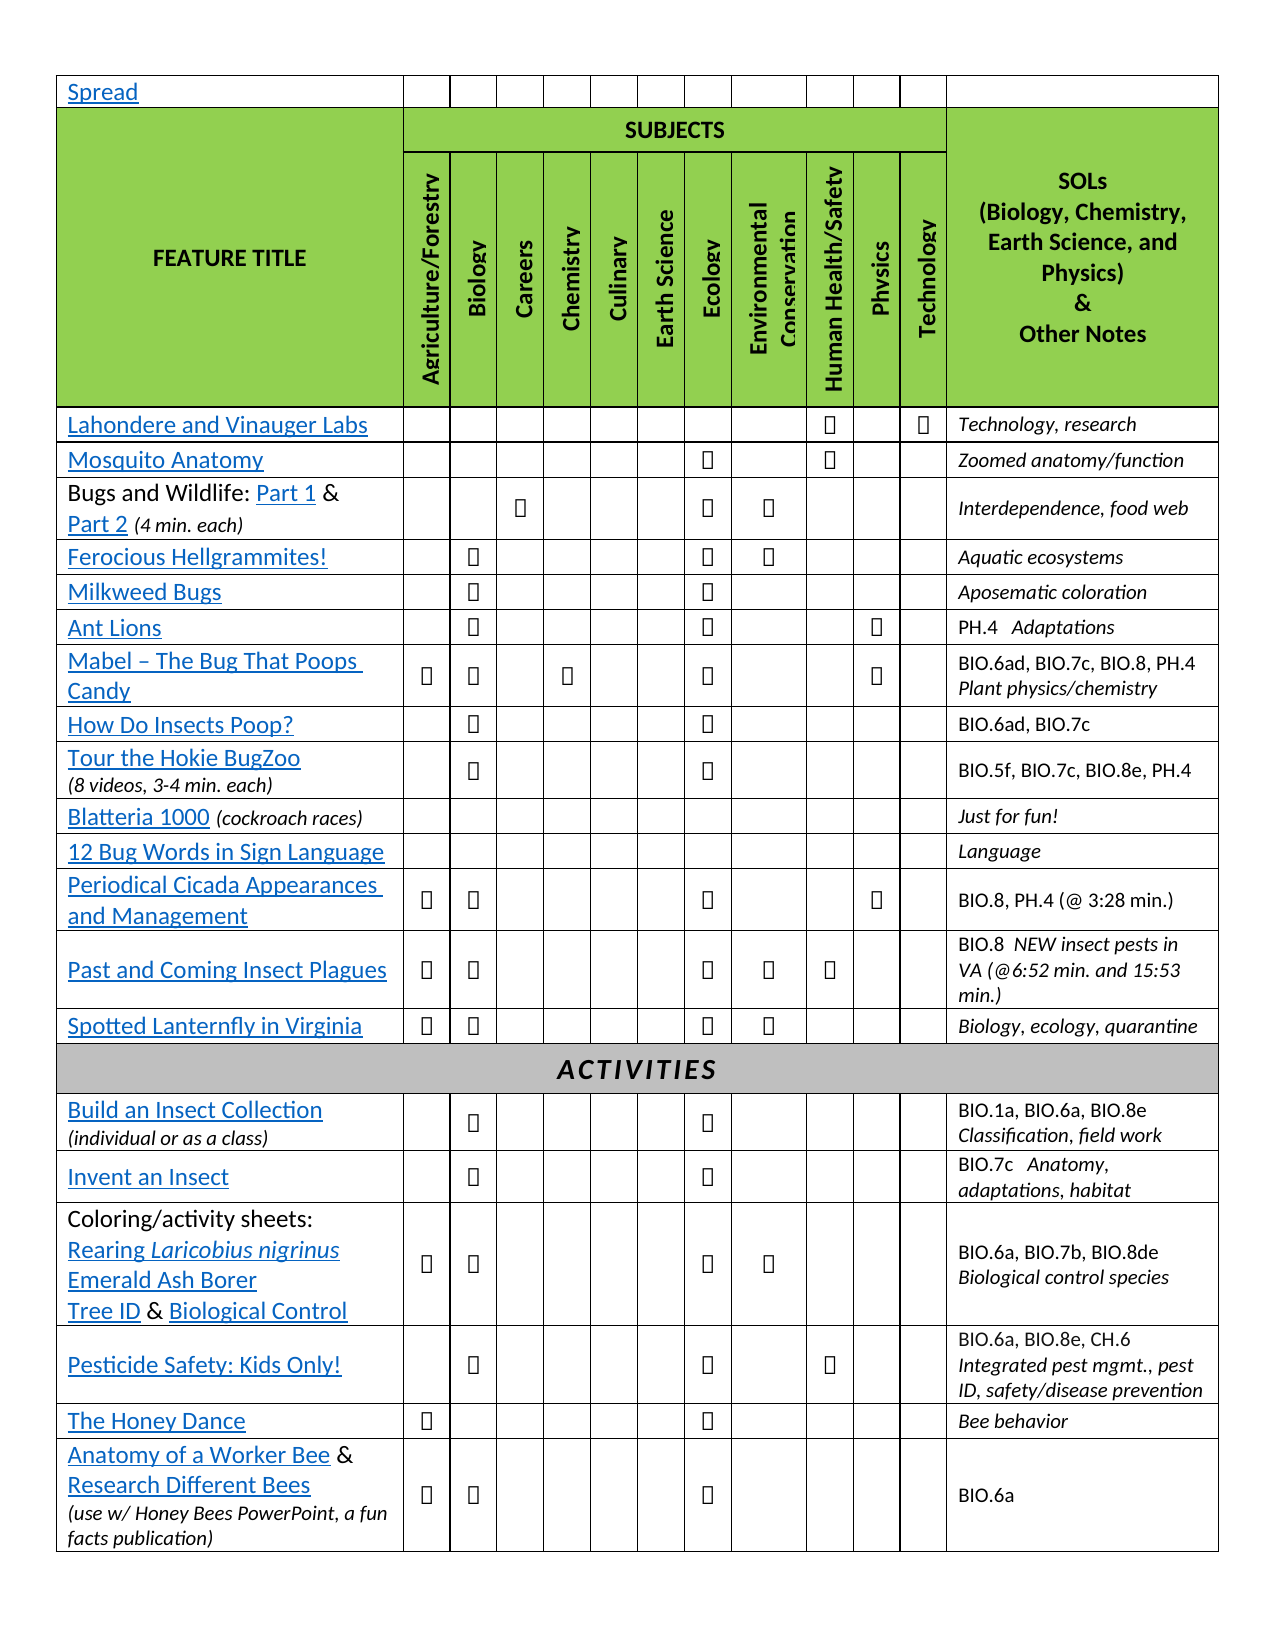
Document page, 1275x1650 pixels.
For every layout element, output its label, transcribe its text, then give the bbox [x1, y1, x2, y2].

table_cell [591, 443, 637, 477]
table_cell [638, 1326, 684, 1403]
table_cell [901, 540, 946, 574]
table_cell [497, 408, 543, 441]
table_cell [591, 575, 637, 609]
table_cell  [451, 869, 496, 930]
table_cell [732, 1404, 806, 1438]
table_cell [404, 478, 449, 539]
table_cell [638, 540, 684, 574]
table_cell [732, 443, 806, 477]
table_cell [901, 931, 946, 1008]
table_cell Coloring/activity sheets: Rearing Laricobius nigrinus Emerald Ash Borer Tree ID & Biological Control [57, 1203, 403, 1325]
table_cell [404, 575, 449, 609]
table_cell [685, 408, 731, 441]
table_cell [544, 1326, 590, 1403]
table_cell Biology, ecology, quarantine [947, 1009, 1218, 1043]
table_cell [497, 834, 543, 868]
table_cell [807, 645, 853, 706]
table_cell [544, 610, 590, 644]
table_cell [591, 707, 637, 741]
table_cell [497, 1326, 543, 1403]
table_cell [591, 610, 637, 644]
table_cell [638, 1404, 684, 1438]
table_cell [497, 1439, 543, 1551]
table_cell  [807, 408, 853, 441]
table_cell [591, 1404, 637, 1438]
table_cell  [685, 575, 731, 609]
table_cell [404, 443, 449, 477]
table_cell [638, 443, 684, 477]
table_cell [451, 1404, 496, 1438]
table_cell [497, 610, 543, 644]
table_cell [404, 1094, 449, 1150]
table_cell Invent an Insect [57, 1151, 403, 1202]
table_cell [404, 1326, 449, 1403]
table_cell BIO.6a, BIO.7b, BIO.8de Biological control species [947, 1203, 1218, 1325]
table_cell  [451, 1009, 496, 1043]
table_cell [497, 540, 543, 574]
table_cell [497, 707, 543, 741]
table_cell Biology [451, 153, 496, 406]
table_cell [638, 1009, 684, 1043]
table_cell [57, 76, 403, 107]
table_cell  [685, 443, 731, 477]
table_cell [497, 575, 543, 609]
table_cell [901, 834, 946, 868]
table_cell Aposematic coloration [947, 575, 1218, 609]
table_cell Agriculture/Forestry [404, 153, 449, 406]
table_cell [901, 478, 946, 539]
table_cell [591, 76, 637, 107]
table_cell [591, 540, 637, 574]
table_cell [638, 610, 684, 644]
table_cell  [404, 1439, 449, 1551]
table_cell  [451, 575, 496, 609]
table_cell  [807, 76, 853, 107]
table_cell [404, 408, 449, 441]
table_cell Careers [497, 153, 543, 406]
table_cell Ant Lions [57, 610, 403, 644]
table_cell [544, 742, 590, 798]
table_cell Ecology [685, 153, 731, 406]
table_cell [685, 834, 731, 868]
table_cell [854, 742, 899, 798]
table_cell [854, 707, 899, 741]
table_cell Ferocious Hellgrammites! [57, 540, 403, 574]
table_cell  [451, 742, 496, 798]
table_cell [544, 1203, 590, 1325]
table_cell PH.4 Adaptations [947, 610, 1218, 644]
table_cell  [451, 610, 496, 644]
table_cell  [451, 1151, 496, 1202]
table_cell BIO.8 NEW insect pests in VA (@6:52 min. and 15:53 min.) [947, 931, 1218, 1008]
table_cell SOLs (Biology, Chemistry, Earth Science, and Physics) & Other Notes [947, 108, 1218, 406]
table_cell  [732, 540, 806, 574]
table_cell [732, 1151, 806, 1202]
table_cell [638, 931, 684, 1008]
table_cell Language [947, 834, 1218, 868]
table_cell [854, 408, 899, 441]
table_cell [807, 799, 853, 833]
table_cell [497, 76, 543, 107]
table_cell [497, 1094, 543, 1150]
table_cell  [451, 645, 496, 706]
table_cell [807, 540, 853, 574]
table_cell [591, 834, 637, 868]
table_cell  [404, 1009, 449, 1043]
table_cell [854, 1439, 899, 1551]
table_cell  [807, 1326, 853, 1403]
table_cell [638, 1439, 684, 1551]
table_cell [901, 1151, 946, 1202]
table_cell  [685, 610, 731, 644]
table_cell [591, 1094, 637, 1150]
table_cell [807, 478, 853, 539]
table_cell [497, 799, 543, 833]
table_cell [591, 1009, 637, 1043]
table_cell [807, 1439, 853, 1551]
table_cell ACTIVITIES [57, 1044, 1218, 1093]
table_cell [732, 1326, 806, 1403]
table_cell [544, 799, 590, 833]
table_cell [638, 76, 684, 107]
table_cell [591, 408, 637, 441]
table_cell  [732, 1009, 806, 1043]
table_cell [732, 610, 806, 644]
table_cell  [685, 869, 731, 930]
table_cell [901, 575, 946, 609]
table_cell [732, 1439, 806, 1551]
table_cell [638, 1151, 684, 1202]
table_cell [807, 1151, 853, 1202]
table_cell [544, 1151, 590, 1202]
table_cell [451, 76, 496, 107]
table_cell BIO.6a [947, 1439, 1218, 1551]
table_cell  [451, 931, 496, 1008]
table_cell [497, 742, 543, 798]
table_cell  [685, 1203, 731, 1325]
table_cell  [685, 1404, 731, 1438]
table_cell BIO.8, PH.4 (@ 3:28 min.) [947, 869, 1218, 930]
table_cell [732, 834, 806, 868]
table_cell [497, 869, 543, 930]
table_cell [901, 610, 946, 644]
table_cell FEATURE TITLE [57, 108, 403, 406]
table_cell [854, 931, 899, 1008]
table_cell [544, 575, 590, 609]
table_cell Aquatic ecosystems [947, 540, 1218, 574]
table_cell Physics [854, 153, 899, 406]
table_cell Tour the Hokie BugZoo (8 videos, 3-4 min. each) [57, 742, 403, 798]
table_cell [732, 869, 806, 930]
table_cell  [404, 931, 449, 1008]
table_cell [544, 1009, 590, 1043]
table_cell BIO.7c Anatomy, adaptations, habitat [947, 1151, 1218, 1202]
table_cell [497, 645, 543, 706]
table_cell  [732, 478, 806, 539]
table_cell Mosquito Anatomy [57, 443, 403, 477]
table_cell  [404, 1203, 449, 1325]
table_cell [404, 834, 449, 868]
table_cell [591, 931, 637, 1008]
table_cell Earth Science [638, 153, 684, 406]
table_cell Milkweed Bugs [57, 575, 403, 609]
table_cell [901, 1404, 946, 1438]
table_cell BIO.5f, BIO.7c, BIO.8e, PH.4 [947, 742, 1218, 798]
table_cell  [404, 645, 449, 706]
table_cell [404, 610, 449, 644]
table_cell [404, 76, 449, 107]
table_cell [732, 799, 806, 833]
table_cell [497, 443, 543, 477]
table_cell [591, 869, 637, 930]
table_cell Zoomed anatomy/function [947, 443, 1218, 477]
table_cell Bee behavior [947, 1404, 1218, 1438]
table_cell  [451, 1094, 496, 1150]
table_cell [901, 1203, 946, 1325]
table_cell [732, 76, 806, 107]
table_cell [732, 645, 806, 706]
table_cell [638, 478, 684, 539]
table_cell [685, 799, 731, 833]
table_cell Chemistry [544, 153, 590, 406]
table_cell  [685, 540, 731, 574]
table_cell [854, 478, 899, 539]
table_cell [638, 707, 684, 741]
table_cell [638, 742, 684, 798]
table_cell [732, 1094, 806, 1150]
table_cell [451, 408, 496, 441]
table_cell BIO.6a, BIO.8e, CH.6 Integrated pest mgmt., pest ID, safety/disease prevention [947, 1326, 1218, 1403]
table_cell [404, 742, 449, 798]
table_cell [544, 76, 590, 107]
table_cell [854, 1094, 899, 1150]
table_cell [404, 799, 449, 833]
table_cell [807, 707, 853, 741]
table_cell  [685, 76, 731, 107]
table_cell [901, 707, 946, 741]
table_cell [901, 443, 946, 477]
table_cell [638, 1094, 684, 1150]
table_cell [638, 869, 684, 930]
table_cell [854, 1151, 899, 1202]
table_cell  [685, 645, 731, 706]
table_cell [807, 834, 853, 868]
table_cell  [685, 742, 731, 798]
table_cell [732, 408, 806, 441]
table_cell The Honey Dance [57, 1404, 403, 1438]
table_cell Just for fun! [947, 799, 1218, 833]
table_cell  [404, 1404, 449, 1438]
table_cell [544, 834, 590, 868]
table_cell [404, 1151, 449, 1202]
table_cell  [685, 478, 731, 539]
table_cell [544, 408, 590, 441]
table_cell [544, 707, 590, 741]
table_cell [947, 76, 1218, 107]
table_cell Lahondere and Vinauger Labs [57, 408, 403, 441]
table_cell Spotted Lanternfly in Virginia [57, 1009, 403, 1043]
table_cell [497, 1151, 543, 1202]
table_cell Bugs and Wildlife: Part 1 & Part 2 (4 min. each) [57, 478, 403, 539]
table_cell [544, 540, 590, 574]
table_cell  [901, 408, 946, 441]
table_cell [854, 1404, 899, 1438]
table_cell [497, 931, 543, 1008]
table_cell [807, 575, 853, 609]
table_cell [901, 869, 946, 930]
table_cell How Do Insects Poop? [57, 707, 403, 741]
table_cell  [685, 1326, 731, 1403]
table_cell Environmental Conservation [732, 153, 806, 406]
table_cell  [732, 1203, 806, 1325]
table_cell Human Health/Safety [807, 153, 853, 406]
table_cell  [685, 707, 731, 741]
table_cell  [685, 1439, 731, 1551]
table_cell  [685, 1009, 731, 1043]
table_cell [544, 478, 590, 539]
table_cell Mabel – The Bug That Poops Candy [57, 645, 403, 706]
table_cell  [404, 869, 449, 930]
table_cell [807, 1009, 853, 1043]
table_cell  [544, 645, 590, 706]
table_cell BIO.6ad, BIO.7c, BIO.8, PH.4 Plant physics/chemistry [947, 645, 1218, 706]
table_cell [544, 443, 590, 477]
table_cell [638, 575, 684, 609]
table_cell  [854, 645, 899, 706]
table_cell  [807, 443, 853, 477]
table_cell [854, 443, 899, 477]
table_cell Past and Coming Insect Plagues [57, 931, 403, 1008]
table_cell [544, 869, 590, 930]
table_cell SUBJECTS [404, 108, 946, 151]
table_cell  [732, 931, 806, 1008]
table_cell [854, 575, 899, 609]
table_cell Technology [901, 153, 946, 406]
table_cell [807, 869, 853, 930]
table_cell BIO.6ad, BIO.7c [947, 707, 1218, 741]
table_cell [404, 707, 449, 741]
table_cell Anatomy of a Worker Bee & Research Different Bees (use w/ Honey Bees PowerPoint, a fun facts publication) [57, 1439, 403, 1551]
table_cell 12 Bug Words in Sign Language [57, 834, 403, 868]
table_cell [732, 575, 806, 609]
table_cell [901, 1009, 946, 1043]
table_cell [638, 799, 684, 833]
table_cell [544, 1439, 590, 1551]
table_cell Build an Insect Collection (individual or as a class) [57, 1094, 403, 1150]
table_cell [544, 1404, 590, 1438]
table_cell [544, 931, 590, 1008]
table_cell [901, 799, 946, 833]
table_cell [638, 1203, 684, 1325]
table_cell [854, 834, 899, 868]
table_cell  [451, 1203, 496, 1325]
table_cell [404, 540, 449, 574]
table_cell [638, 408, 684, 441]
table_cell [451, 834, 496, 868]
table_cell [591, 742, 637, 798]
table_cell [854, 799, 899, 833]
table_cell [807, 1094, 853, 1150]
table_cell [497, 1009, 543, 1043]
table_cell [497, 1203, 543, 1325]
table_cell [497, 1404, 543, 1438]
table_cell [901, 742, 946, 798]
table_cell Technology, research [947, 408, 1218, 441]
table_cell Periodical Cicada Appearances and Management [57, 869, 403, 930]
table_cell [591, 1439, 637, 1551]
table_cell [732, 742, 806, 798]
table_cell [901, 1439, 946, 1551]
table_cell  [685, 1094, 731, 1150]
table_cell [591, 1151, 637, 1202]
table_cell [451, 443, 496, 477]
table_cell [807, 1404, 853, 1438]
table_cell  [854, 869, 899, 930]
table_cell  [451, 1439, 496, 1551]
table_cell [901, 645, 946, 706]
table_cell  [451, 707, 496, 741]
table_cell [638, 645, 684, 706]
table_cell [854, 540, 899, 574]
table_cell [591, 1203, 637, 1325]
table_cell [854, 1326, 899, 1403]
table_cell  [497, 478, 543, 539]
table_cell Pesticide Safety: Kids Only! [57, 1326, 403, 1403]
table_cell  [854, 610, 899, 644]
table_cell [901, 1094, 946, 1150]
table_cell [732, 707, 806, 741]
table_cell [807, 610, 853, 644]
table_cell [591, 478, 637, 539]
table_cell [544, 1094, 590, 1150]
table_cell  [807, 931, 853, 1008]
table_cell [807, 742, 853, 798]
table_cell [638, 834, 684, 868]
table_cell [807, 1203, 853, 1325]
table_cell  [451, 540, 496, 574]
table_cell Culinary [591, 153, 637, 406]
table_cell [591, 1326, 637, 1403]
table_cell BIO.1a, BIO.6a, BIO.8e Classification, field work [947, 1094, 1218, 1150]
table_cell [854, 76, 899, 107]
table_cell  [685, 931, 731, 1008]
table_cell  [685, 1151, 731, 1202]
table_cell Interdependence, food web [947, 478, 1218, 539]
table_cell [854, 1009, 899, 1043]
table_cell [451, 799, 496, 833]
table_cell [901, 1326, 946, 1403]
table_cell [591, 645, 637, 706]
table_cell  [901, 76, 946, 107]
table_cell [451, 478, 496, 539]
table_cell [591, 799, 637, 833]
table_cell [854, 1203, 899, 1325]
table_cell  [451, 1326, 496, 1403]
table_cell Blatteria 1000 (cockroach races) [57, 799, 403, 833]
